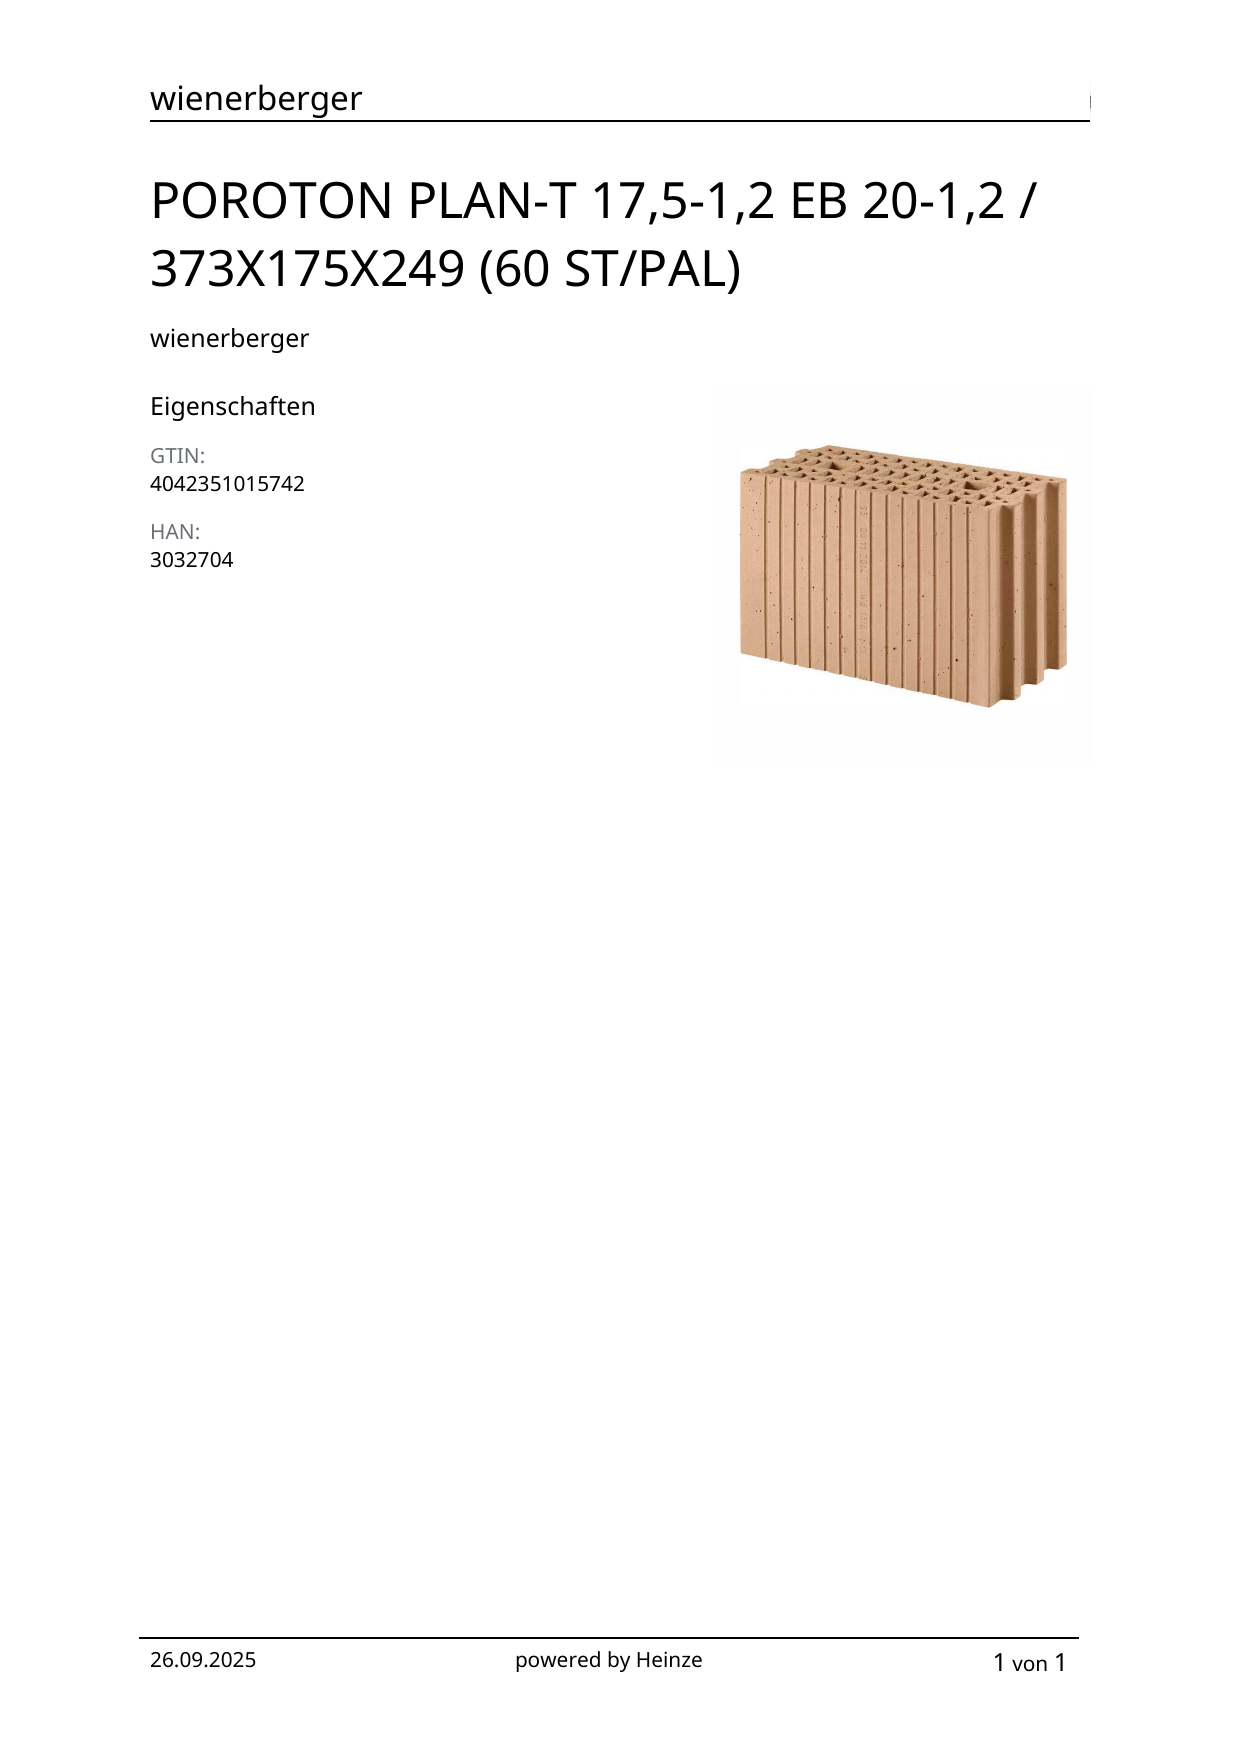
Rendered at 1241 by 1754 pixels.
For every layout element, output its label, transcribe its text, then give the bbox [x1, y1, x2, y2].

text 3032704 [150, 545, 715, 574]
text Eigenschaften [150, 388, 715, 422]
text POROTON PLAN-T 17,5-1,2 EB 20-1,2 / 373X175X249 (60 ST/PAL) [150, 165, 1090, 301]
text wienerberger [150, 320, 1090, 354]
text GTIN: [150, 441, 715, 469]
text 4042351015742 [150, 469, 715, 498]
picture [715, 388, 1091, 764]
text HAN: [150, 517, 715, 545]
